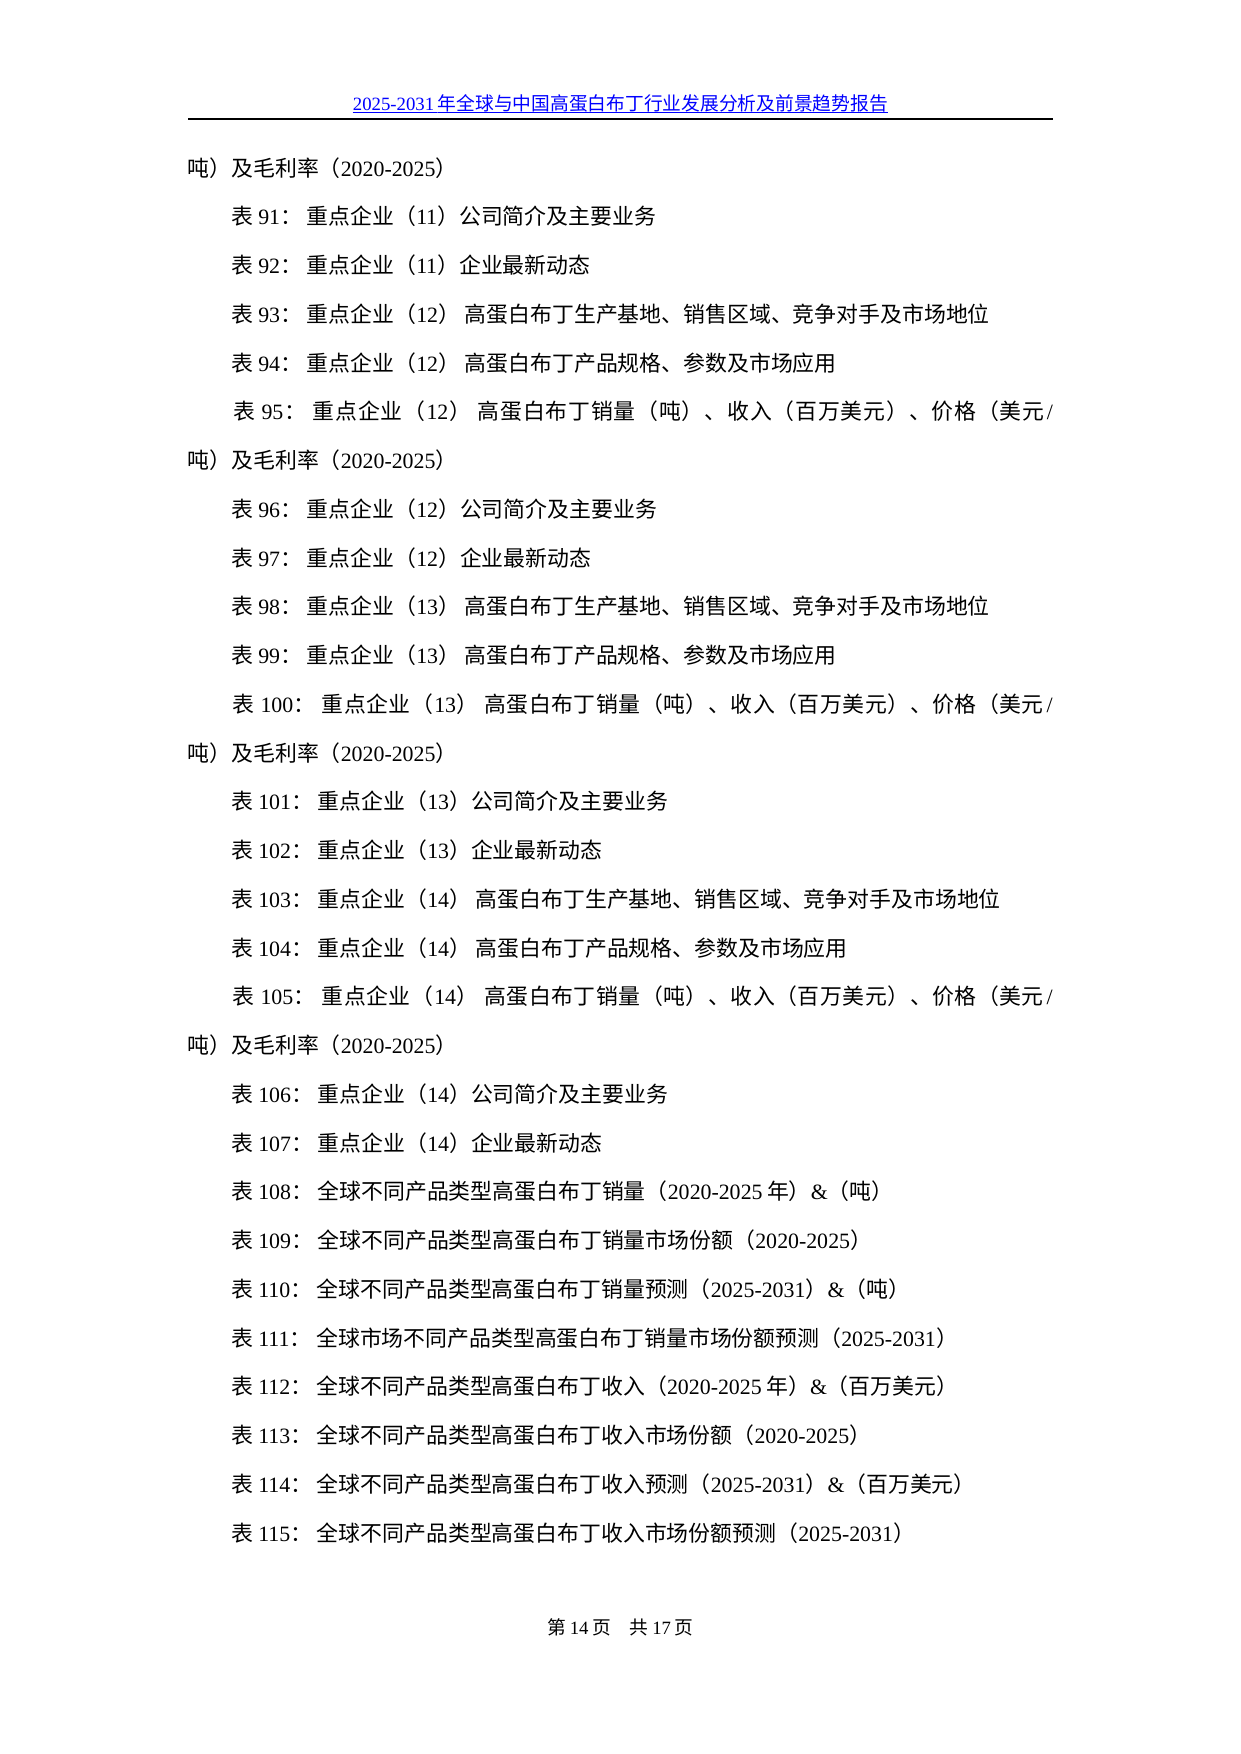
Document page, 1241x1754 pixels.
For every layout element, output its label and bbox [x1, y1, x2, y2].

text [187, 150, 1053, 1548]
